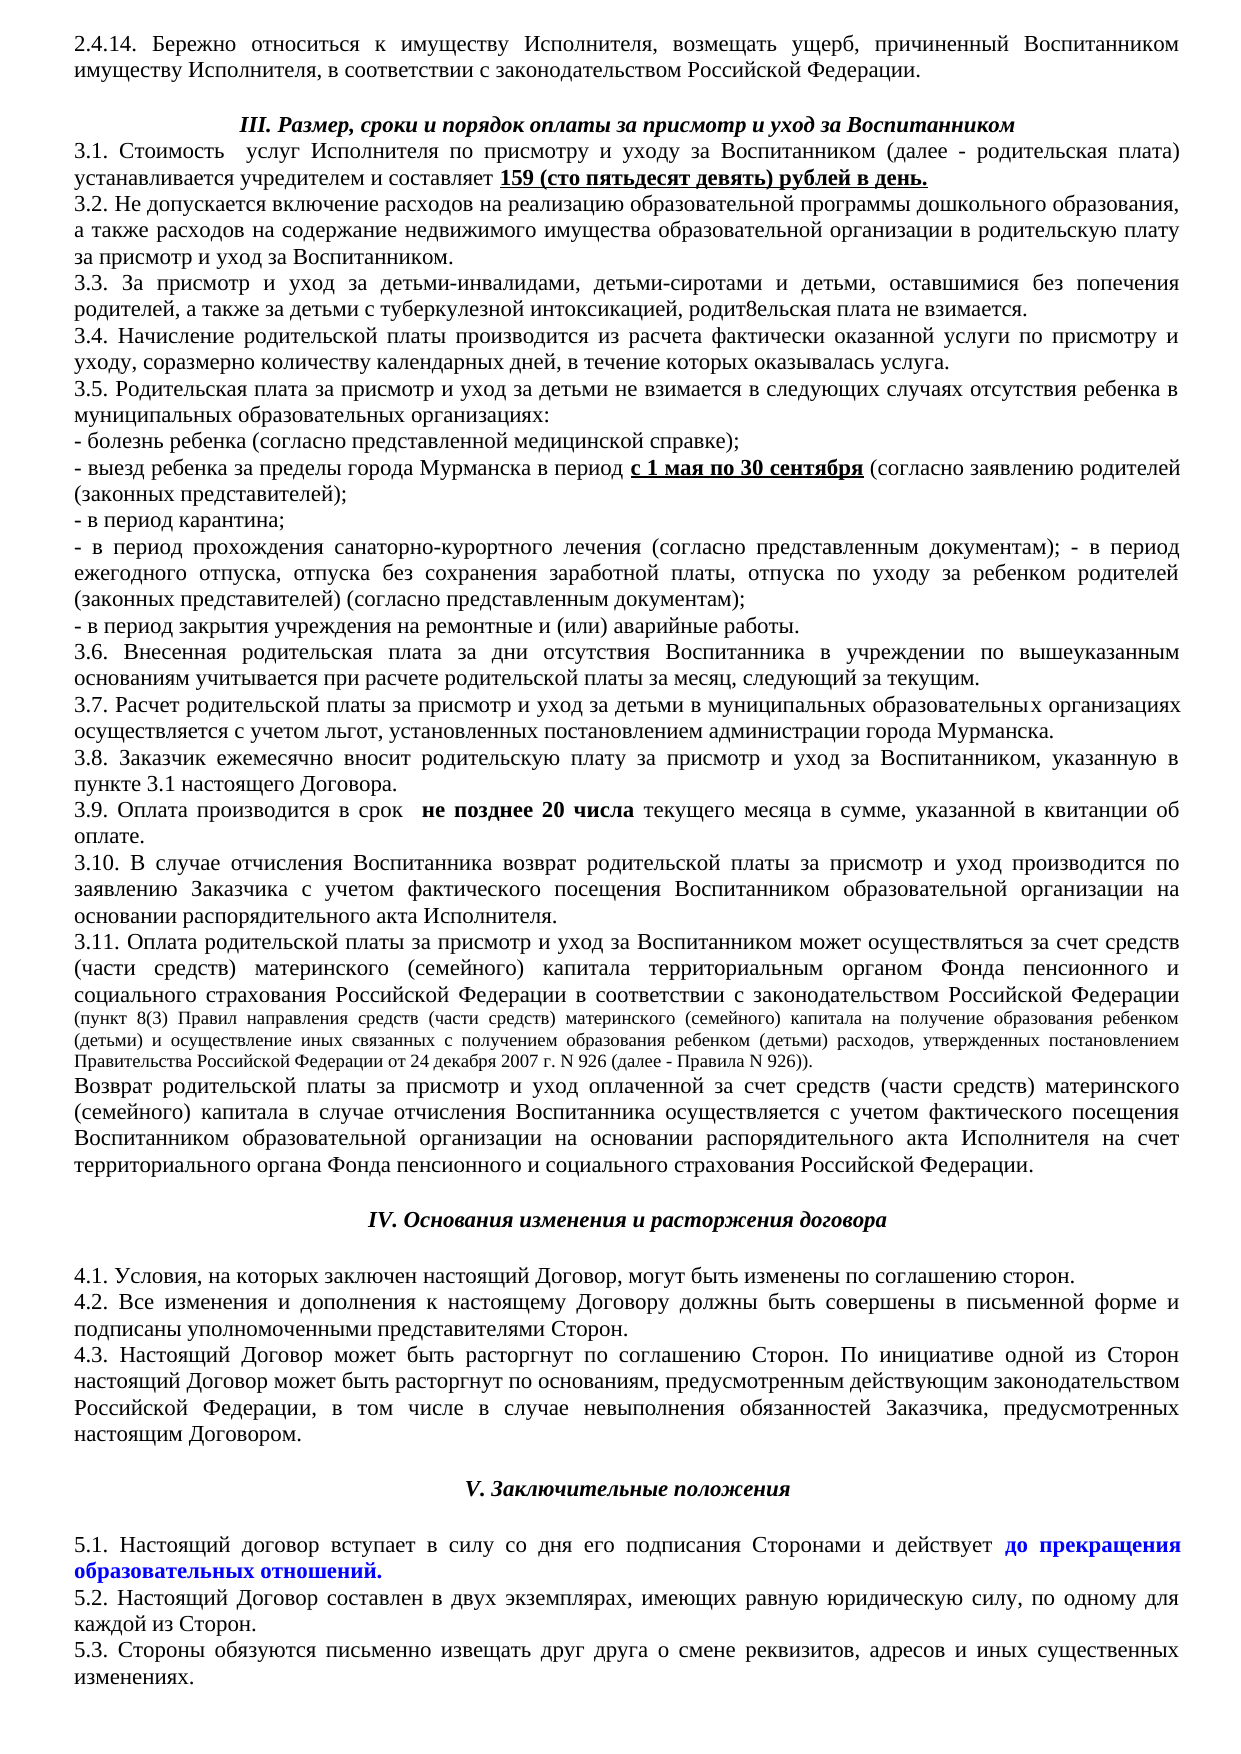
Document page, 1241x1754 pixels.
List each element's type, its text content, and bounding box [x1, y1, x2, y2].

text 3.9. Оплата производится в срок не позднее 20 числа текущего месяца в сумме, указанной в квитанции об оплате. [74, 796, 1181, 849]
text 3.5. Родительская плата за присмотр и уход за детьми не взимается в следующих случаях отсутствия ребенка в муниципальных образовательных организациях: [74, 374, 1181, 427]
text - выезд ребенка за пределы города Мурманска в период с 1 мая по 30 сентября (согласно заявлению родителей (законных представителей); [74, 454, 1181, 506]
text 3.1. Стоимость услуг Исполнителя по присмотру и уходу за Воспитанником (далее - родительская плата) устанавливается учредителем и составляет 159 (сто пятьдесят девять) рублей в день. [74, 137, 1181, 190]
text 3.2. Не допускается включение расходов на реализацию образовательной программы дошкольного образования, а также расходов на содержание недвижимого имущества образовательной организации в родительскую плату за присмотр и уход за Воспитанником. [74, 190, 1181, 269]
text 4.2. Все изменения и дополнения к настоящему Договору должны быть совершены в письменной форме и подписаны уполномоченными представителями Сторон. [74, 1288, 1181, 1341]
text 3.6. Внесенная родительская плата за дни отсутствия Воспитанника в учреждении по вышеуказанным основаниям учитывается при расчете родительской платы за месяц, следующий за текущим. [74, 638, 1181, 691]
text 3.4. Начисление родительской платы производится из расчета фактически оказанной услуги по присмотру и уходу, соразмерно количеству календарных дней, в течение которых оказывалась услуга. [74, 322, 1181, 374]
text 5.1. Настоящий договор вступает в силу со дня его подписания Сторонами и действует до прекращения образовательных отношений. [74, 1531, 1181, 1584]
text IV. Основания изменения и расторжения договора [74, 1206, 1181, 1233]
text - болезнь ребенка (согласно представленной медицинской справке); [74, 427, 1181, 454]
text 4.1. Условия, на которых заключен настоящий Договор, могут быть изменены по соглашению сторон. [74, 1262, 1181, 1288]
text 3.10. В случае отчисления Воспитанника возврат родительской платы за присмотр и уход производится по заявлению Заказчика с учетом фактического посещения Воспитанником образовательной организации на основании распорядительного акта Исполнителя. [74, 849, 1181, 928]
text 2.4.14. Бережно относиться к имуществу Исполнителя, возмещать ущерб, причиненный Воспитанником имуществу Исполнителя, в соответствии с законодательством Российской Федерации. [74, 29, 1181, 82]
text 4.3. Настоящий Договор может быть расторгнут по соглашению Сторон. По инициативе одной из Сторон настоящий Договор может быть расторгнут по основаниям, предусмотренным действующим законодательством Российской Федерации, в том числе в случае невыполнения обязанностей Заказчика, предусмотренных настоящим Договором. [74, 1341, 1181, 1446]
text 3.7. Расчет родительской платы за присмотр и уход за детьми в муниципальных образовательных организациях осуществляется с учетом льгот, установленных постановлением администрации города Мурманска. [74, 691, 1181, 743]
text 3.8. Заказчик ежемесячно вносит родительскую плату за присмотр и уход за Воспитанником, указанную в пункте 3.1 настоящего Договора. [74, 743, 1181, 796]
text 3.3. За присмотр и уход за детьми-инвалидами, детьми-сиротами и детьми, оставшимися без попечения родителей, а также за детьми с туберкулезной интоксикацией, родит8ельская плата не взимается. [74, 269, 1181, 322]
text III. Размер, сроки и порядок оплаты за присмотр и уход за Воспитанником [74, 111, 1181, 137]
text 5.2. Настоящий Договор составлен в двух экземплярах, имеющих равную юридическую силу, по одному для каждой из Сторон. [74, 1584, 1181, 1636]
text Возврат родительской платы за присмотр и уход оплаченной за счет средств (части средств) материнского (семейного) капитала в случае отчисления Воспитанника осуществляется с учетом фактического посещения Воспитанником образовательной организации на основании распорядительного акта Исполнителя на счет территориального органа Фонда пенсионного и социального страхования Российской Федерации. [74, 1072, 1181, 1177]
text - в период прохождения санаторно-курортного лечения (согласно представленным документам); - в период ежегодного отпуска, отпуска без сохранения заработной платы, отпуска по уходу за ребенком родителей (законных представителей) (согласно представленным документам); [74, 533, 1181, 612]
text - в период карантина; [74, 506, 1181, 533]
text V. Заключительные положения [74, 1476, 1181, 1502]
text 5.3. Стороны обязуются письменно извещать друг друга о смене реквизитов, адресов и иных существенных изменениях. [74, 1636, 1181, 1689]
text - в период закрытия учреждения на ремонтные и (или) аварийные работы. [74, 612, 1181, 638]
text 3.11. Оплата родительской платы за присмотр и уход за Воспитанником может осуществляться за счет средств (части средств) материнского (семейного) капитала территориальным органом Фонда пенсионного и социального страхования Российской Федерации в соответствии с законодательством Российской Федерации (пункт 8(3) Правил направления средств (части средств) материнского (семейного) капитала на получение образования ребенком (детьми) и осуществление иных связанных с получением образования ребенком (детьми) расходов, утвержденных постановлением Правительства Российской Федерации от 24 декабря 2007 г. N 926 (далее - Правила N 926)). [74, 928, 1181, 1072]
